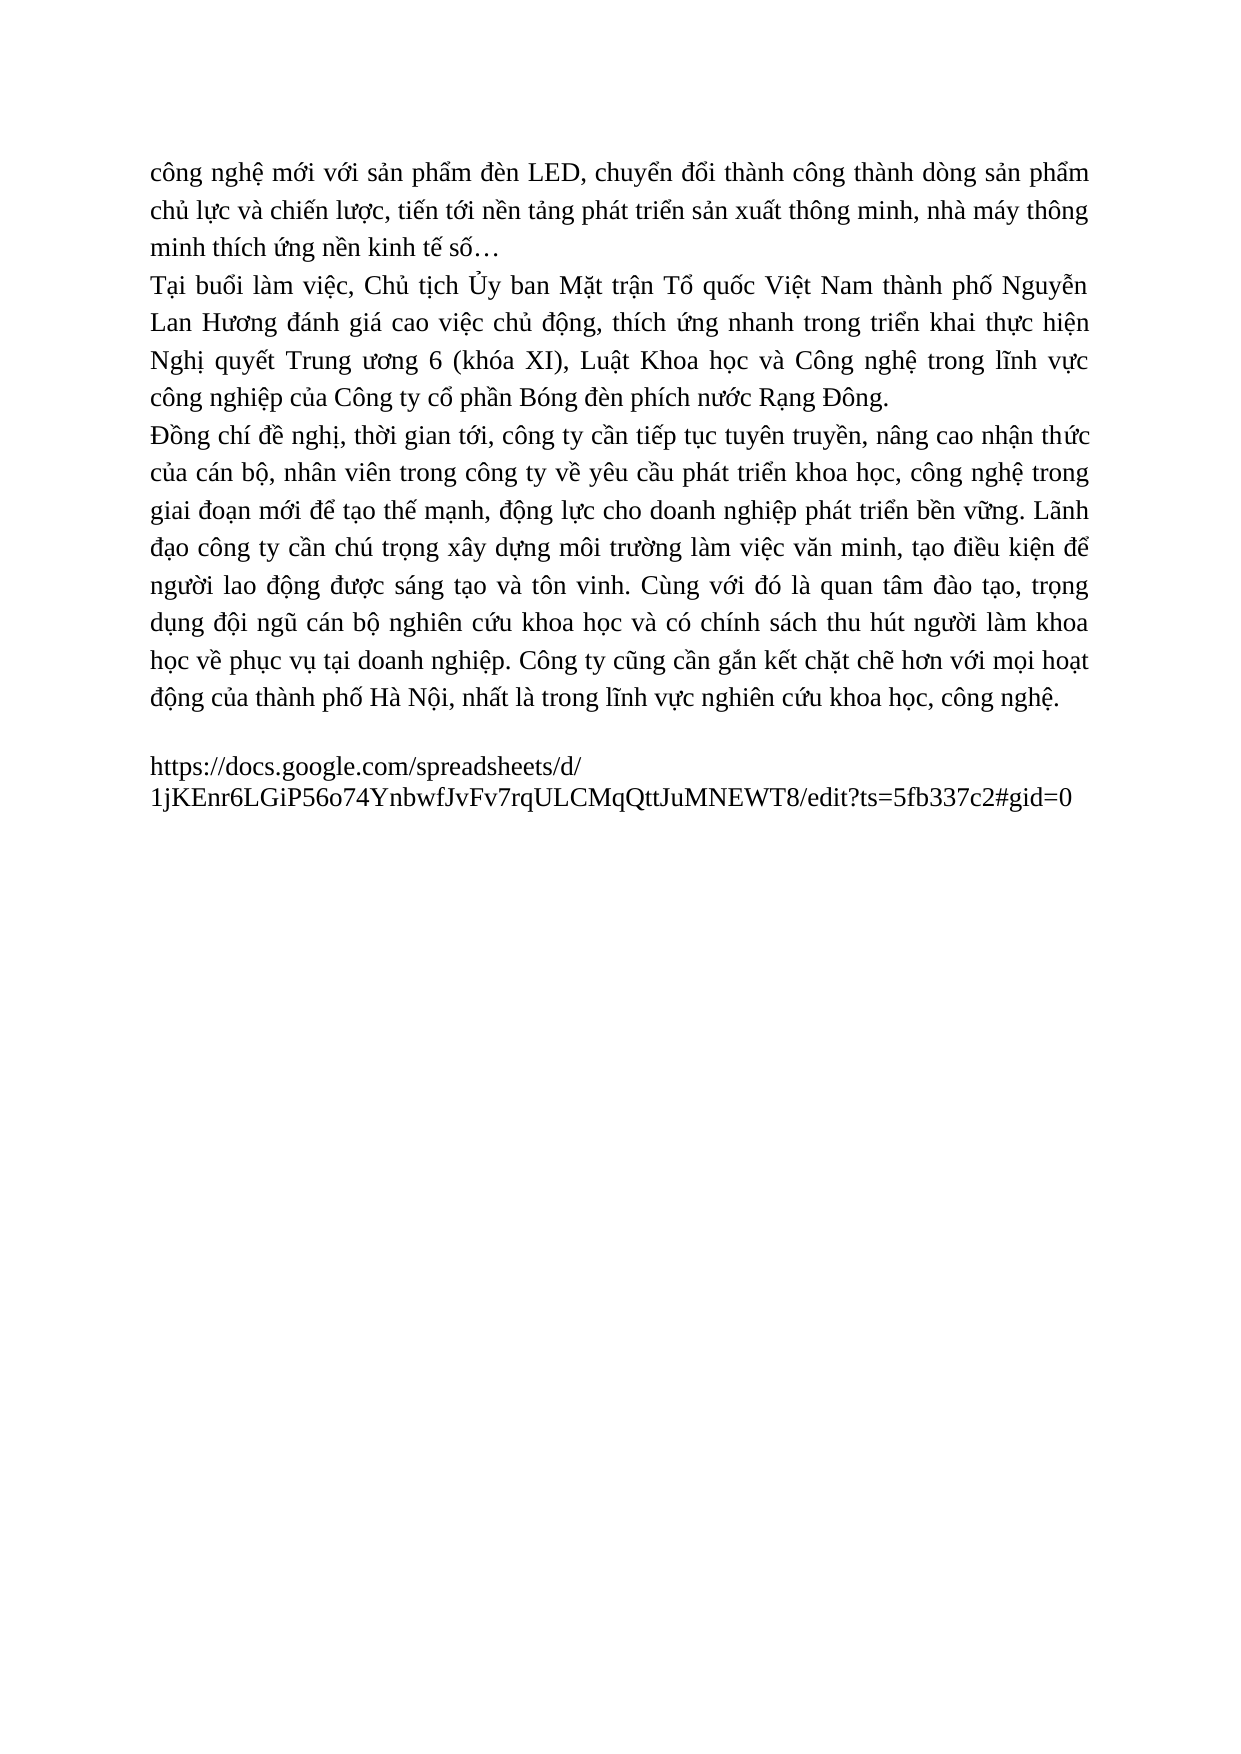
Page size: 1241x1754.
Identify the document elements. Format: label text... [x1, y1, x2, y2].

text Tại buổi làm việc, Chủ tịch Ủy ban Mặt trận Tổ quốc Việt Nam thành phố Nguyễn Lan Hương đánh giá cao việc chủ động, thích ứng nhanh trong triển khai thực hiện Nghị quyết Trung ương 6 (khóa XI), Luật Khoa học và Công nghệ trong lĩnh vực công nghiệp của Công ty cổ phần Bóng đèn phích nước Rạng Đông. [150, 262, 1090, 412]
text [150, 150, 1090, 262]
text https://docs.google.com/spreadsheets/d/1jKEnr6LGiP56o74YnbwfJvFv7rqULCMqQttJuMNEWT8/edit?ts=5fb337c2#gid=0 [150, 750, 1090, 812]
text Đồng chí đề nghị, thời gian tới, công ty cần tiếp tục tuyên truyền, nâng cao nhận thức của cán bộ, nhân viên trong công ty về yêu cầu phát triển khoa học, công nghệ trong giai đoạn mới để tạo thế mạnh, động lực cho doanh nghiệp phát triển bền vững. Lãnh đạo công ty cần chú trọng xây dựng môi trường làm việc văn minh, tạo điều kiện để người lao động được sáng tạo và tôn vinh. Cùng với đó là quan tâm đào tạo, trọng dụng đội ngũ cán bộ nghiên cứu khoa học và có chính sách thu hút người làm khoa học về phục vụ tại doanh nghiệp. Công ty cũng cần gắn kết chặt chẽ hơn với mọi hoạt động của thành phố Hà Nội, nhất là trong lĩnh vực nghiên cứu khoa học, công nghệ. [150, 412, 1090, 712]
